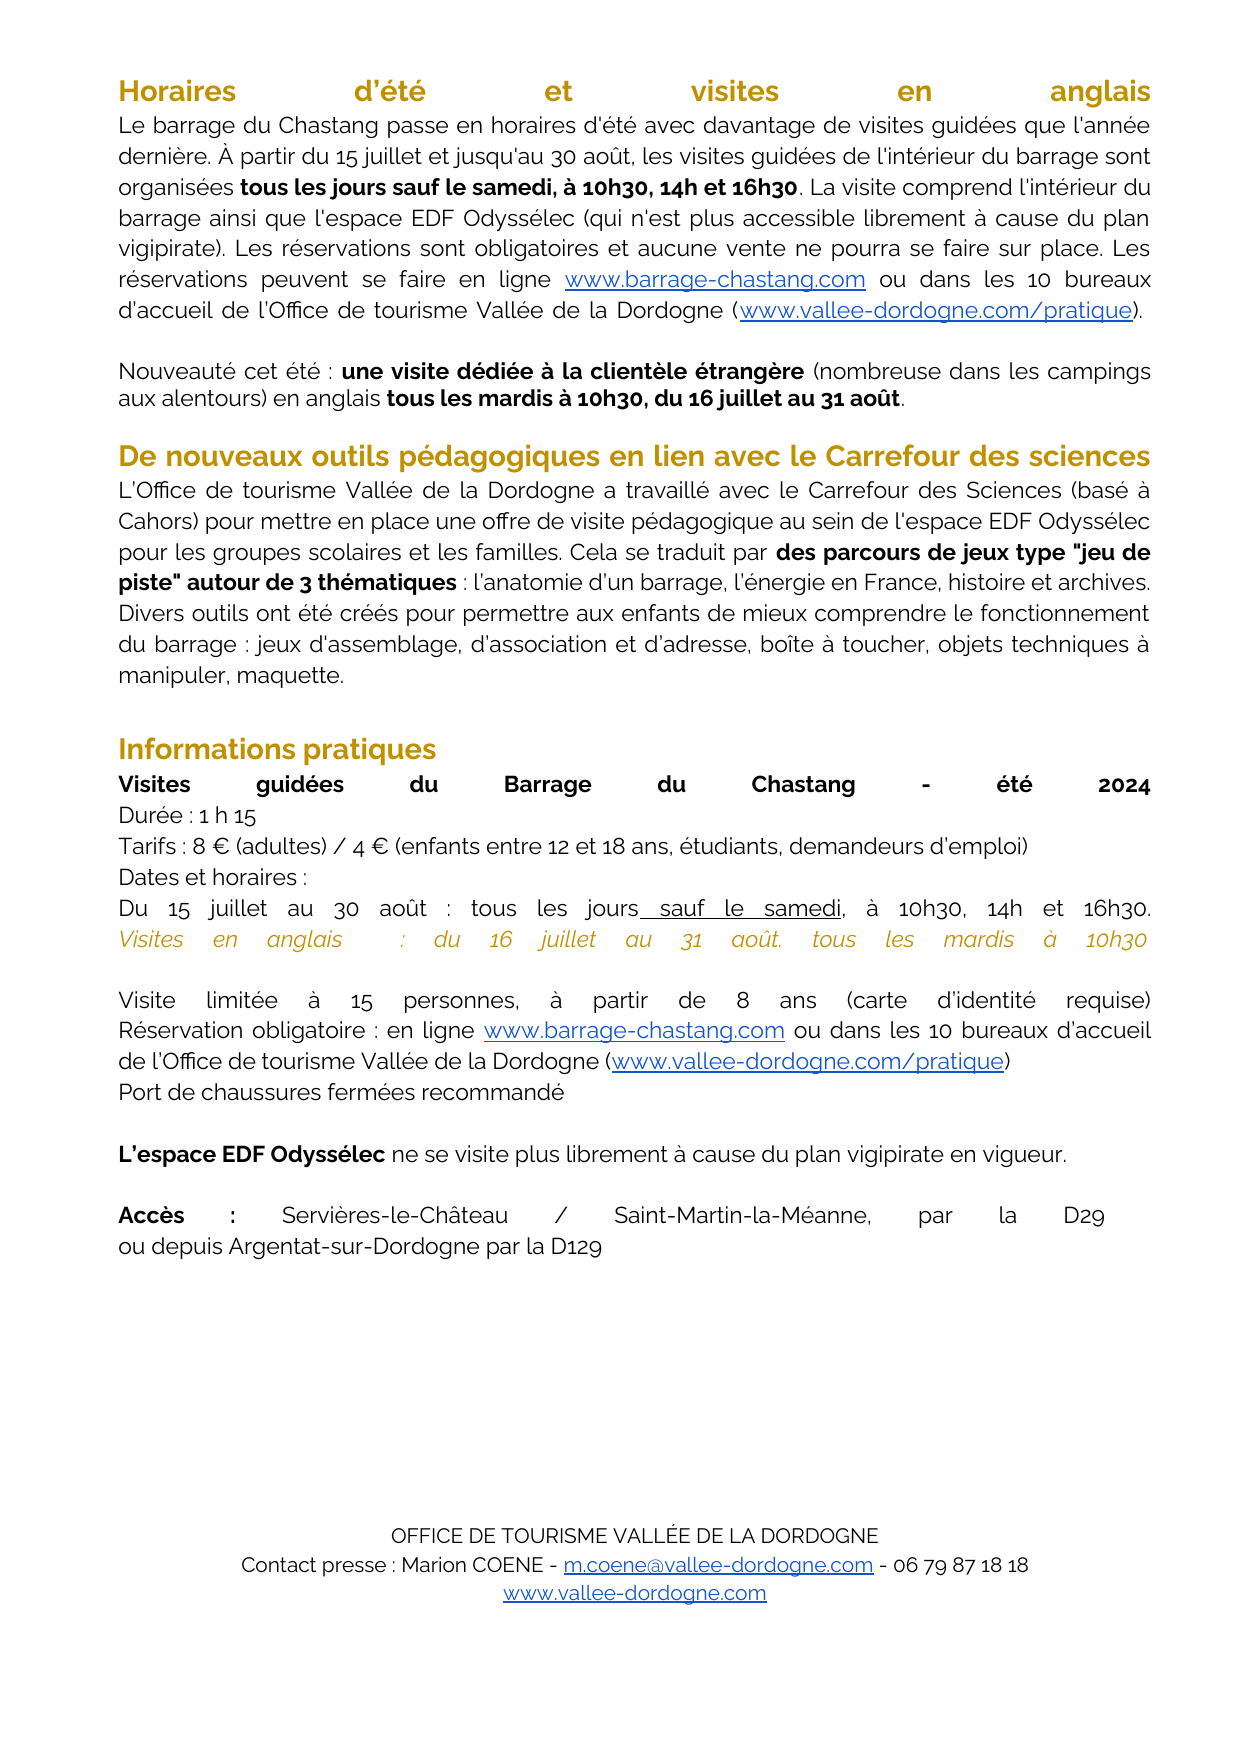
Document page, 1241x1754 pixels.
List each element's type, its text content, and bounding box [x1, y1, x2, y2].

text Visites guidées du Barrage du Chastang - été 2024 Durée : 1 h 15 [118, 771, 1152, 829]
text Port de chaussures fermées recommandé [118, 1079, 1152, 1106]
text Nouveauté cet été : une visite dédiée à la clientèle étrangère (nombreuse dans les campings aux alentours) en anglais tous les mardis à 10h30, du 16 juillet au 31 août. [118, 358, 1152, 412]
text Tarifs : 8 € (adultes) / 4 € (enfants entre 12 et 18 ans, étudiants, demandeurs d’emploi) [118, 833, 1152, 860]
text Dates et horaires : [118, 864, 1152, 891]
text Horaires d’été et visites en anglais Le barrage du Chastang passe en horaires d'été avec davantage de visites guidées que l'année dernière. À partir du 15 juillet et jusqu'au 30 août, les visites guidées de l'intérieur du barrage sont organisées tous les jours sauf le samedi, à 10h30, 14h et 16h30. La visite comprend l'intérieur du barrage ainsi que l'espace EDF Odyssélec (qui n'est plus accessible librement à cause du plan vigipirate). Les réservations sont obligatoires et aucune vente ne pourra se faire sur place. Les réservations peuvent se faire en ligne www.barrage-chastang.com ou dans les 10 bureaux d’accueil de l’Office de tourisme Vallée de la Dordogne (www.vallee-dordogne.com/pratique). [118, 74, 1152, 354]
text Contact presse : Marion COENE - m.coene@vallee-dordogne.com - 06 79 87 18 18 www.vallee-dordogne.com [118, 1552, 1152, 1605]
text Accès : Servières-le-Château / Saint-Martin-la-Méanne, par la D29 ou depuis Argentat-sur-Dordogne par la D129 [118, 1171, 1152, 1260]
text OFFICE DE TOURISME VALLÉE DE LA DORDOGNE [118, 1524, 1152, 1549]
text Informations pratiques [118, 732, 1152, 766]
text De nouveaux outils pédagogiques en lien avec le Carrefour des sciences L’Office de tourisme Vallée de la Dordogne a travaillé avec le Carrefour des Sciences (basé à Cahors) pour mettre en place une offre de visite pédagogique au sein de l'espace EDF Odyssélec pour les groupes scolaires et les familles. Cela se traduit par des parcours de jeux type "jeu de piste" autour de 3 thématiques : l’anatomie d’un barrage, l’énergie en France, histoire et archives. Divers outils ont été créés pour permettre aux enfants de mieux comprendre le fonctionnement du barrage : jeux d'assemblage, d’association et d’adresse, boîte à toucher, objets techniques à manipuler, maquette. [118, 438, 1152, 689]
text L’espace EDF Odyssélec ne se visite plus librement à cause du plan vigipirate en vigueur. [118, 1110, 1152, 1167]
text Visite limitée à 15 personnes, à partir de 8 ans (carte d’identité requise) Réservation obligatoire : en ligne www.barrage-chastang.com ou dans les 10 bureaux d’accueil de l’Office de tourisme Vallée de la Dordogne (www.vallee-dordogne.com/pratique) [118, 986, 1152, 1075]
text Du 15 juillet au 30 août : tous les jours sauf le samedi, à 10h30, 14h et 16h30. Visites en anglais : du 16 juillet au 31 août. tous les mardis à 10h30 [118, 895, 1152, 983]
